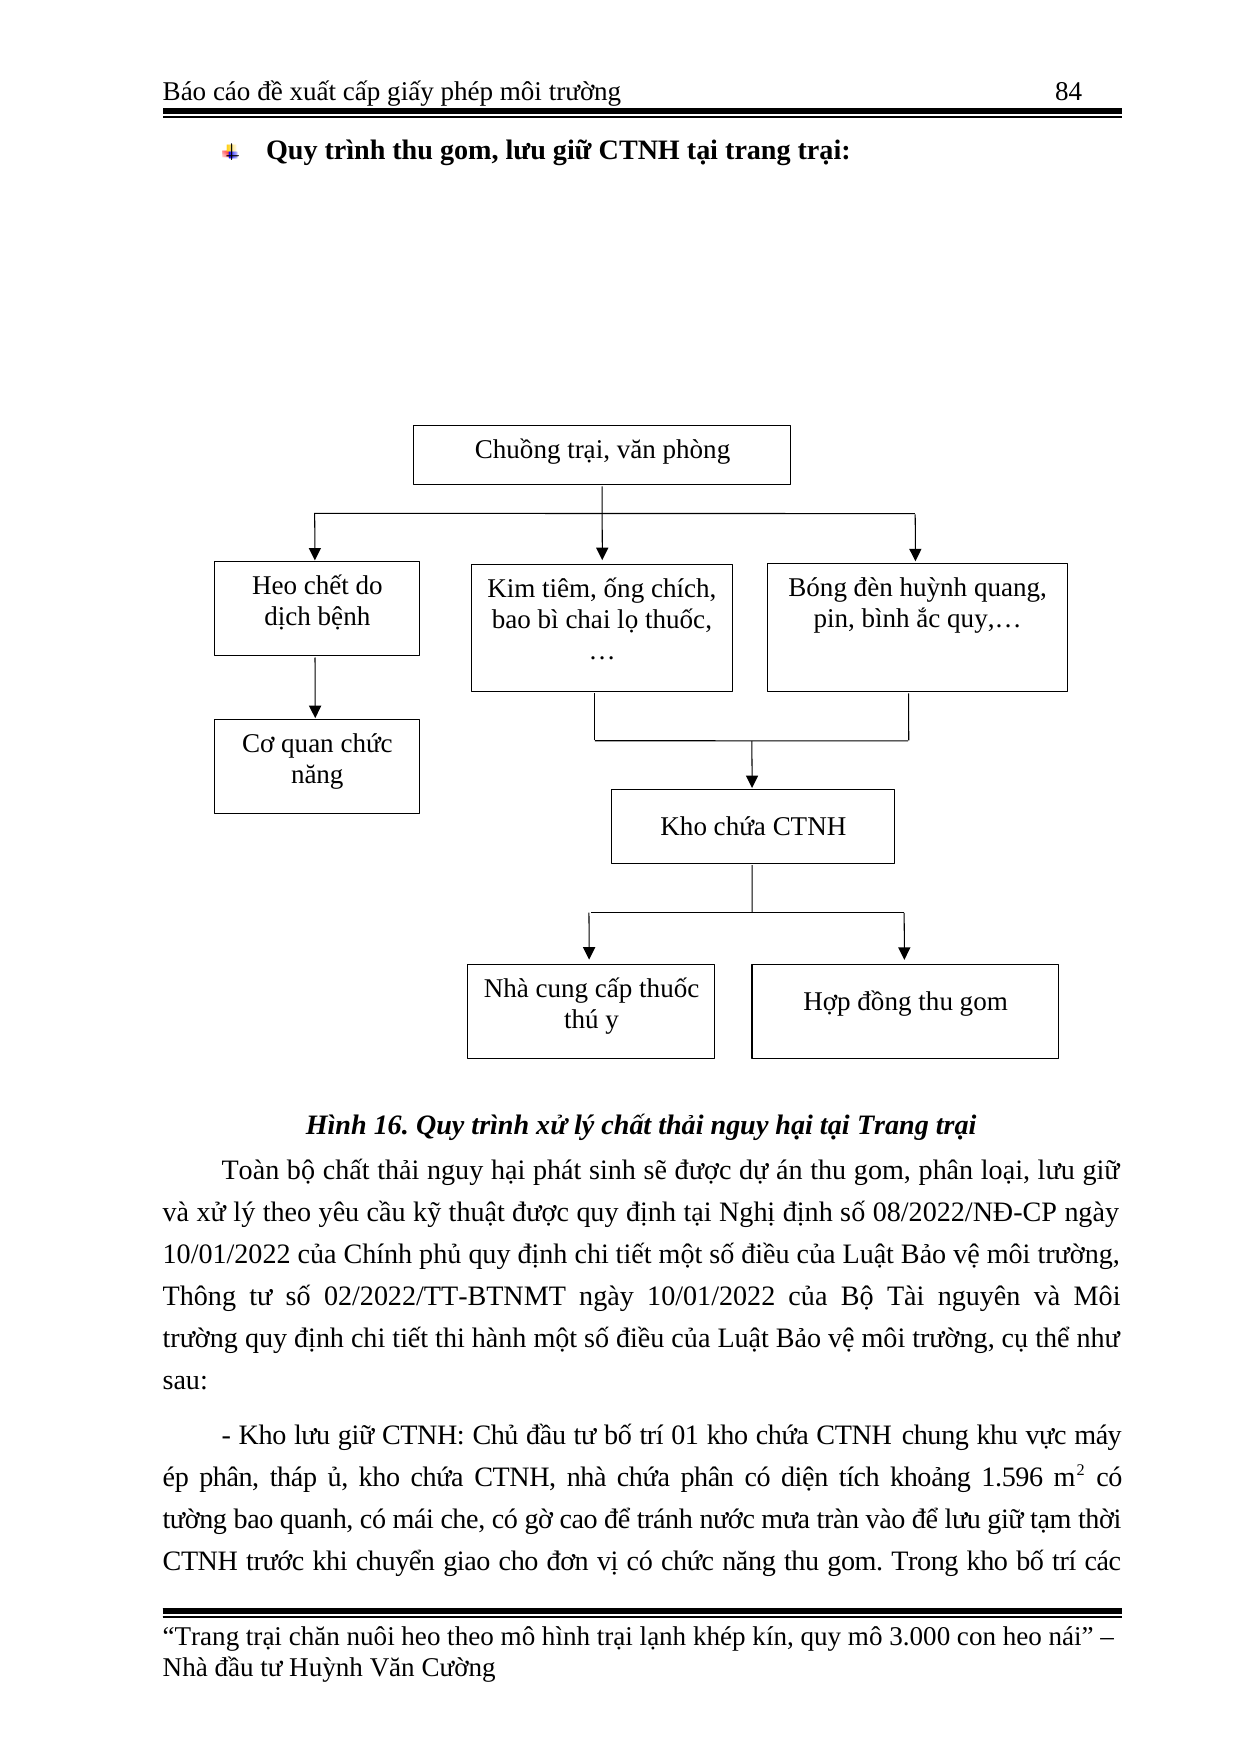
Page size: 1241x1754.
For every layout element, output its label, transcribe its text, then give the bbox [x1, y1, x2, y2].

list Quy trình thu gom, lưu giữ CTNH tại trang trại: [221, 133, 1122, 165]
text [162, 1418, 1122, 1577]
text Hình 16. Quy trình xử lý chất thải nguy hại tại Trang trại [162, 1108, 1122, 1140]
picture [222, 142, 239, 160]
text Toàn bộ chất thải nguy hại phát sinh sẽ được dự án thu gom, phân loại, lưu giữ và xử lý theo yêu cầu kỹ thuật được quy định tại Nghị định số 08/2022/NĐ-CP ngày 10/01/2022 của Chính phủ quy định chi tiết một số điều của Luật Bảo vệ môi trường, Thông tư số 02/2022/TT-BTNMT ngày 10/01/2022 của Bộ Tài nguyên và Môi trường quy định chi tiết thi hành một số điều của Luật Bảo vệ môi trường, cụ thể như sau: [162, 1153, 1122, 1396]
